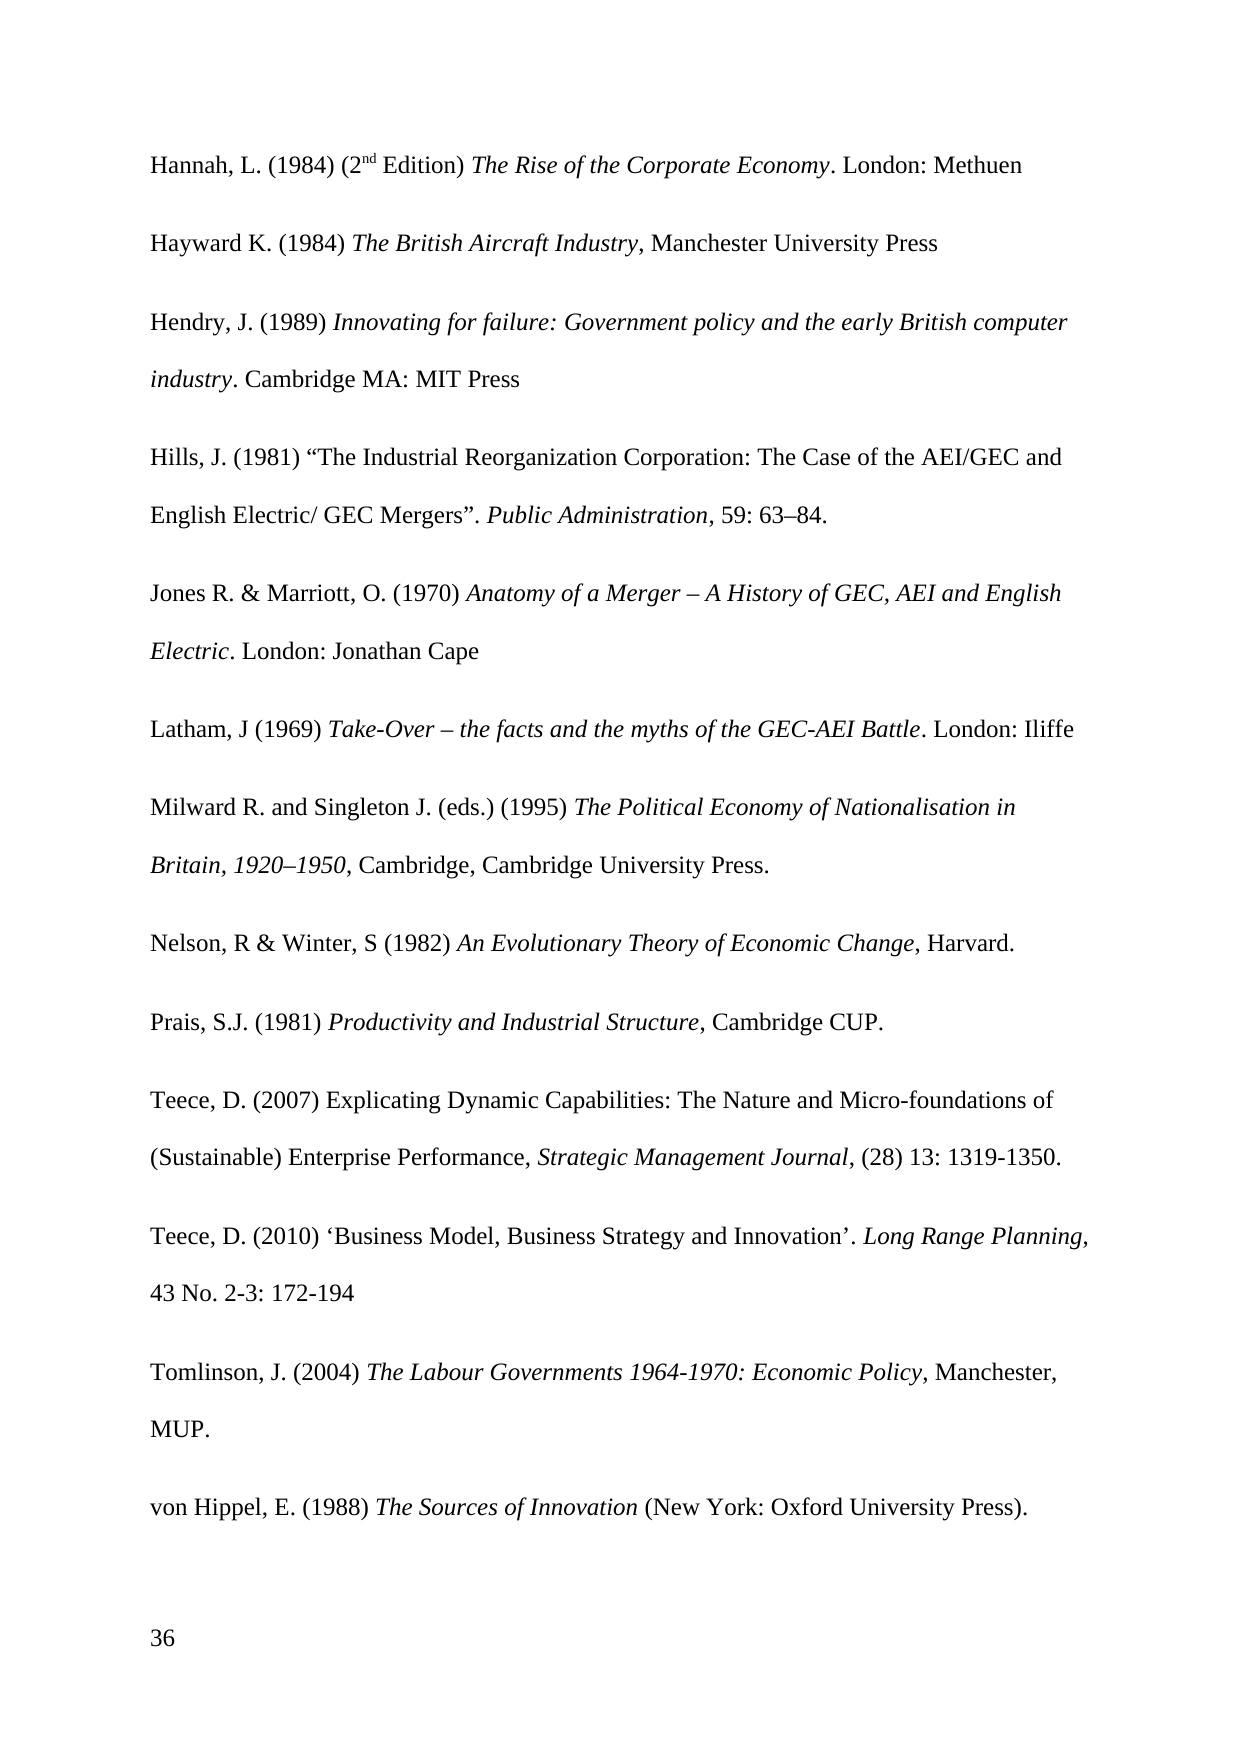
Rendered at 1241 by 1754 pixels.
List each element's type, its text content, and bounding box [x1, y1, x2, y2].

text Latham, J (1969) Take-Over – the facts and the myths of the GEC-AEI Battle. London: Iliffe [150, 714, 1090, 743]
text Hayward K. (1984) The British Aircraft Industry, Manchester University Press [150, 228, 1090, 257]
text Jones R. & Marriott, O. (1970) Anatomy of a Merger – A History of GEC, AEI and English Electric. London: Jonathan Cape [150, 578, 1090, 664]
text Prais, S.J. (1981) Productivity and Industrial Structure, Cambridge CUP. [150, 1007, 1090, 1035]
text Nelson, R & Winter, S (1982) An Evolutionary Theory of Economic Change, Harvard. [150, 928, 1090, 957]
text Milward R. and Singleton J. (eds.) (1995) The Political Economy of Nationalisation in Britain, 1920–1950, Cambridge, Cambridge University Press. [150, 792, 1090, 879]
text Teece, D. (2010) ‘Business Model, Business Strategy and Innovation’. Long Range Planning, 43 No. 2-3: 172-194 [150, 1221, 1090, 1307]
text Hendry, J. (1989) Innovating for failure: Government policy and the early British computer industry. Cambridge MA: MIT Press [150, 307, 1090, 393]
text Hills, J. (1981) “The Industrial Reorganization Corporation: The Case of the AEI/GEC and English Electric/ GEC Mergers”. Public Administration, 59: 63–84. [150, 442, 1090, 529]
text Tomlinson, J. (2004) The Labour Governments 1964-1970: Economic Policy, Manchester, MUP. [150, 1357, 1090, 1443]
text Teece, D. (2007) Explicating Dynamic Capabilities: The Nature and Micro-foundations of (Sustainable) Enterprise Performance, Strategic Management Journal, (28) 13: 1319-1350. [150, 1085, 1090, 1171]
text von Hippel, E. (1988) The Sources of Innovation (New York: Oxford University Press). [150, 1492, 1090, 1521]
text Hannah, L. (1984) (2nd Edition) The Rise of the Corporate Economy. London: Methuen [150, 150, 1090, 179]
